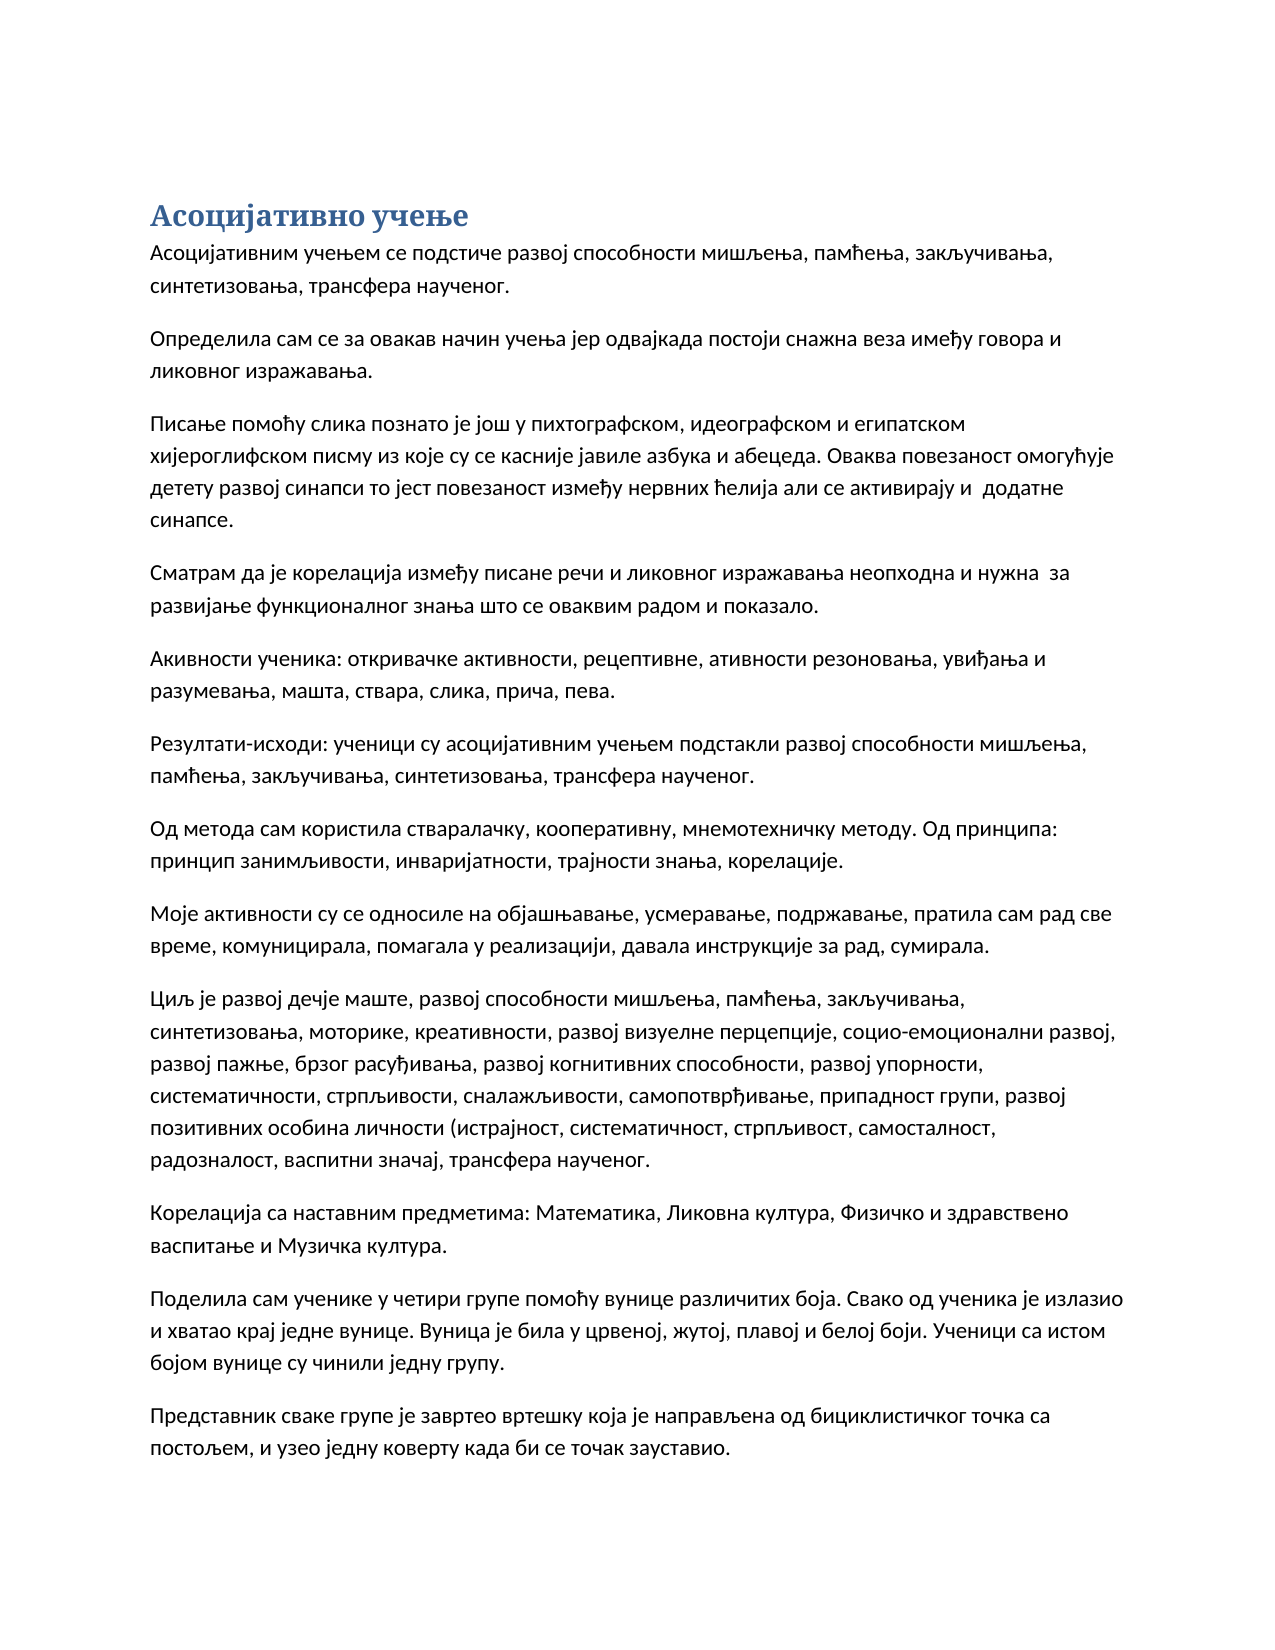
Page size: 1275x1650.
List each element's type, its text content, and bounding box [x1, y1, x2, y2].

text Писање помоћу слика познато је још у пихтографском, идеографском и египатском хијероглифском писму из које су се касније јавиле азбука и абецеда. Оваква повезаност омогућује детету развој синапси то јест повезаност између нервних ћелија али се активирају и додатне синапсе. [150, 409, 1125, 533]
text Представник сваке групе је завртео вртешку која је направљена од бициклистичког точка са постољем, и узео једну коверту када би се точак зауставио. [150, 1401, 1125, 1461]
subtitle Асоцијативно учење [150, 200, 1125, 233]
text Асоцијативним учењем се подстиче развој способности мишљења, памћења, закључивања, синтетизовања, трансфера наученог. [150, 238, 1125, 299]
text Сматрам да је корелација између писане речи и ликовног изражавања неопходна и нужна за развијање функционалног знања што се оваквим радом и показало. [150, 558, 1125, 619]
text Определила сам се за овакав начин учења јер одвајкада постоји снажна веза имеђу говора и ликовног изражавања. [150, 324, 1125, 384]
text Резултати-исходи: ученици су асоцијативним учењем подстакли развој способности мишљења, памћења, закључивања, синтетизовања, трансфера наученог. [150, 729, 1125, 789]
text Акивности ученика: откривачке активности, рецептивне, ативности резоновања, увиђања и разумевања, машта, ствара, слика, прича, пева. [150, 644, 1125, 704]
text Корелација са наставним предметима: Математика, Ликовна култура, Физичко и здравствено васпитање и Музичка култура. [150, 1198, 1125, 1259]
text Поделила сам ученике у четири групе помоћу вунице различитих боја. Свако од ученика је излазио и хватао крај једне вунице. Вуница је била у црвеној, жутој, плавој и белој боји. Ученици са истом бојом вунице су чинили једну групу. [150, 1284, 1125, 1376]
text Од метода сам користила стваралачку, кооперативну, мнемотехничку методу. Од принципа: принцип занимљивости, инваријатности, трајности знања, корелације. [150, 814, 1125, 874]
text Моје активности су се односиле на објашњавање, усмеравање, подржавање, пратила сам рад све време, комуницирала, помагала у реализацији, давала инструкције за рад, сумирала. [150, 899, 1125, 959]
text Циљ је развој дечје маште, развој способности мишљења, памћења, закључивања, синтетизовања, моторике, креативности, развој визуелне перцепције, социо-емоционални развој, развој пажње, брзог расуђивања, развој когнитивних способности, развој упорности, систематичности, стрпљивости, сналажљивости, самопотврђивање, припадност групи, развој позитивних особина личности (истрајност, систематичност, стрпљивост, самосталност, радозналост, васпитни значај, трансфера наученог. [150, 984, 1125, 1173]
